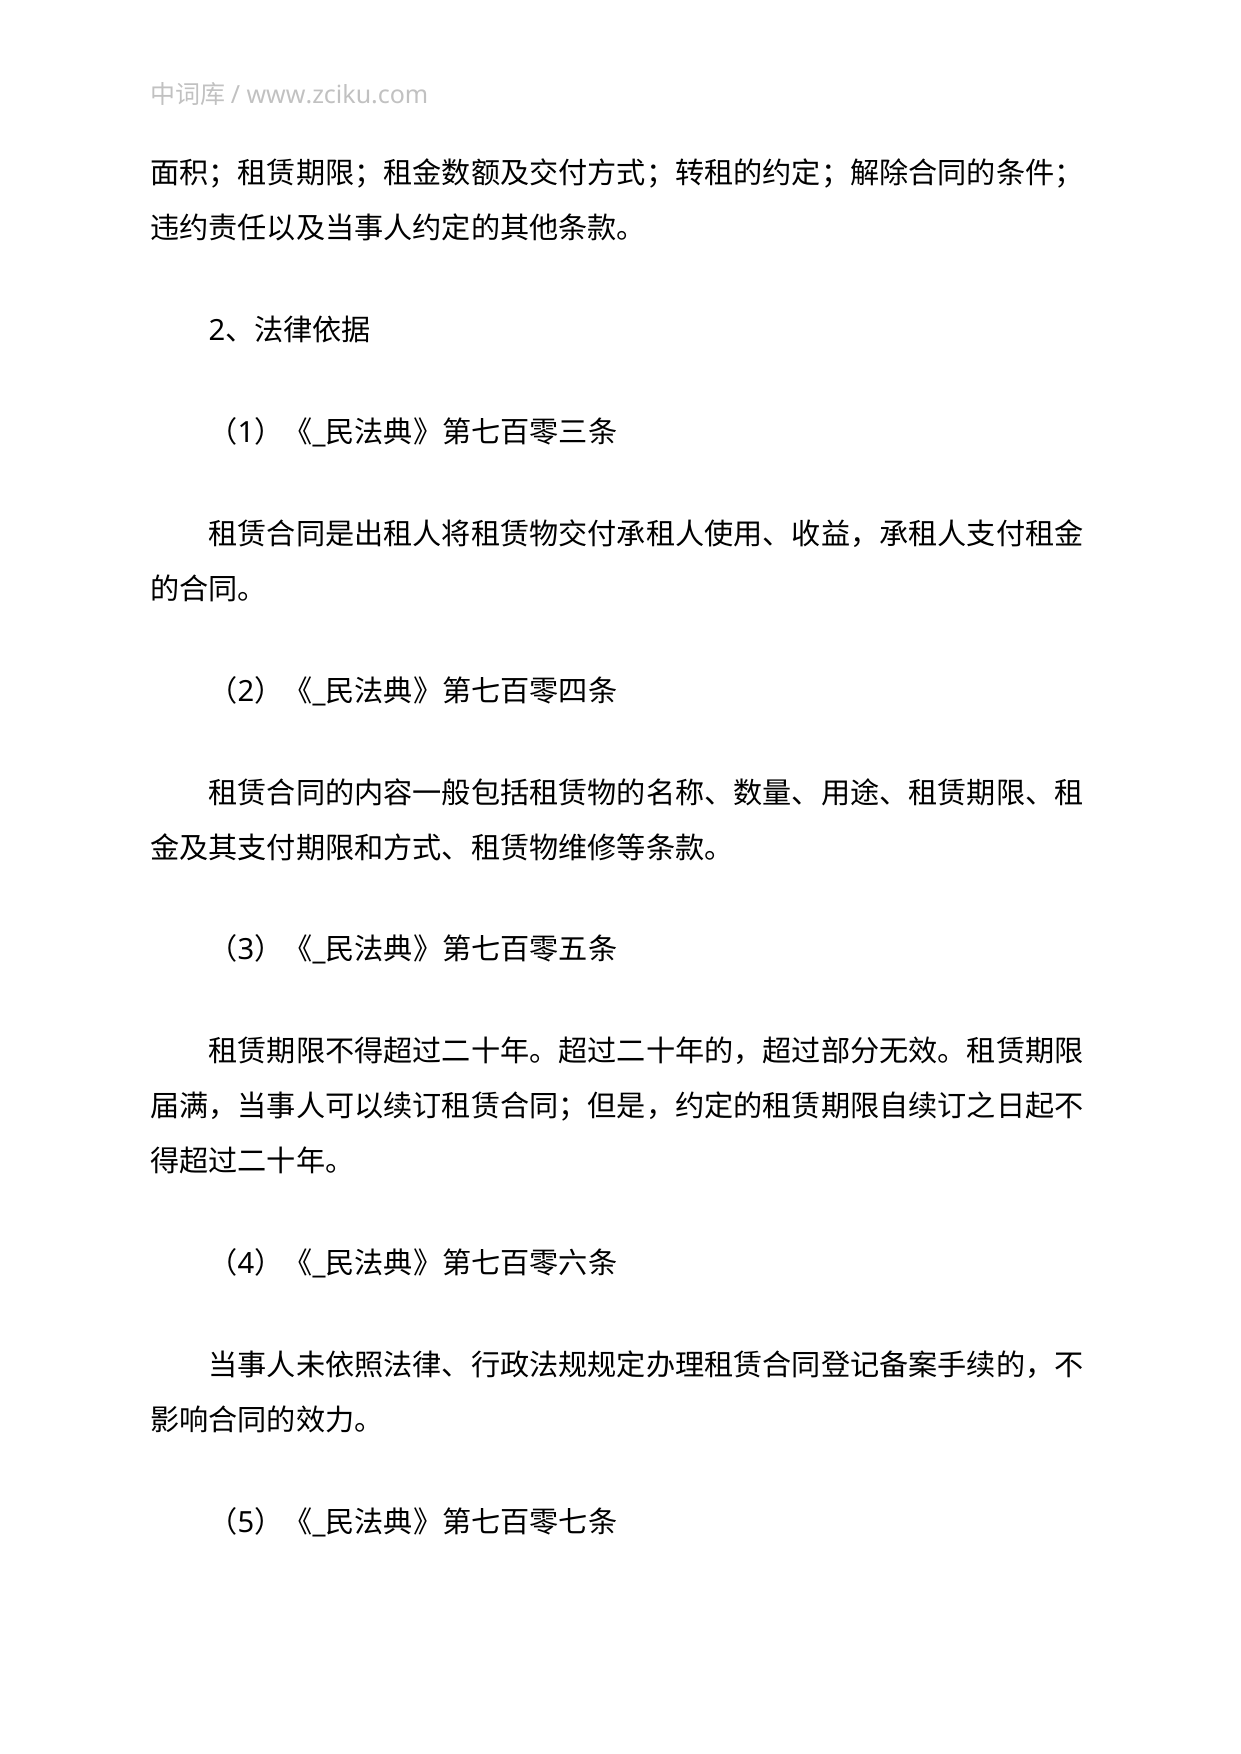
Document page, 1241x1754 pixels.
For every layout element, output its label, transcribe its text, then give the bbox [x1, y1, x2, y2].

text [150, 150, 1090, 247]
text 租赁合同的内容一般包括租赁物的名称、数量、用途、租赁期限、租金及其支付期限和方式、租赁物维修等条款。 [150, 769, 1090, 866]
text （2）《_民法典》第七百零四条 [150, 667, 1090, 710]
text 租赁期限不得超过二十年。超过二十年的，超过部分无效。租赁期限届满，当事人可以续订租赁合同；但是，约定的租赁期限自续订之日起不得超过二十年。 [150, 1028, 1090, 1180]
text 租赁合同是出租人将租赁物交付承租人使用、收益，承租人支付租金的合同。 [150, 511, 1090, 608]
text （1）《_民法典》第七百零三条 [150, 409, 1090, 451]
text 2、法律依据 [150, 307, 1090, 349]
text 当事人未依照法律、行政法规规定办理租赁合同登记备案手续的，不影响合同的效力。 [150, 1341, 1090, 1439]
text （4）《_民法典》第七百零六条 [150, 1239, 1090, 1282]
text （5）《_民法典》第七百零七条 [150, 1498, 1090, 1541]
text （3）《_民法典》第七百零五条 [150, 926, 1090, 968]
